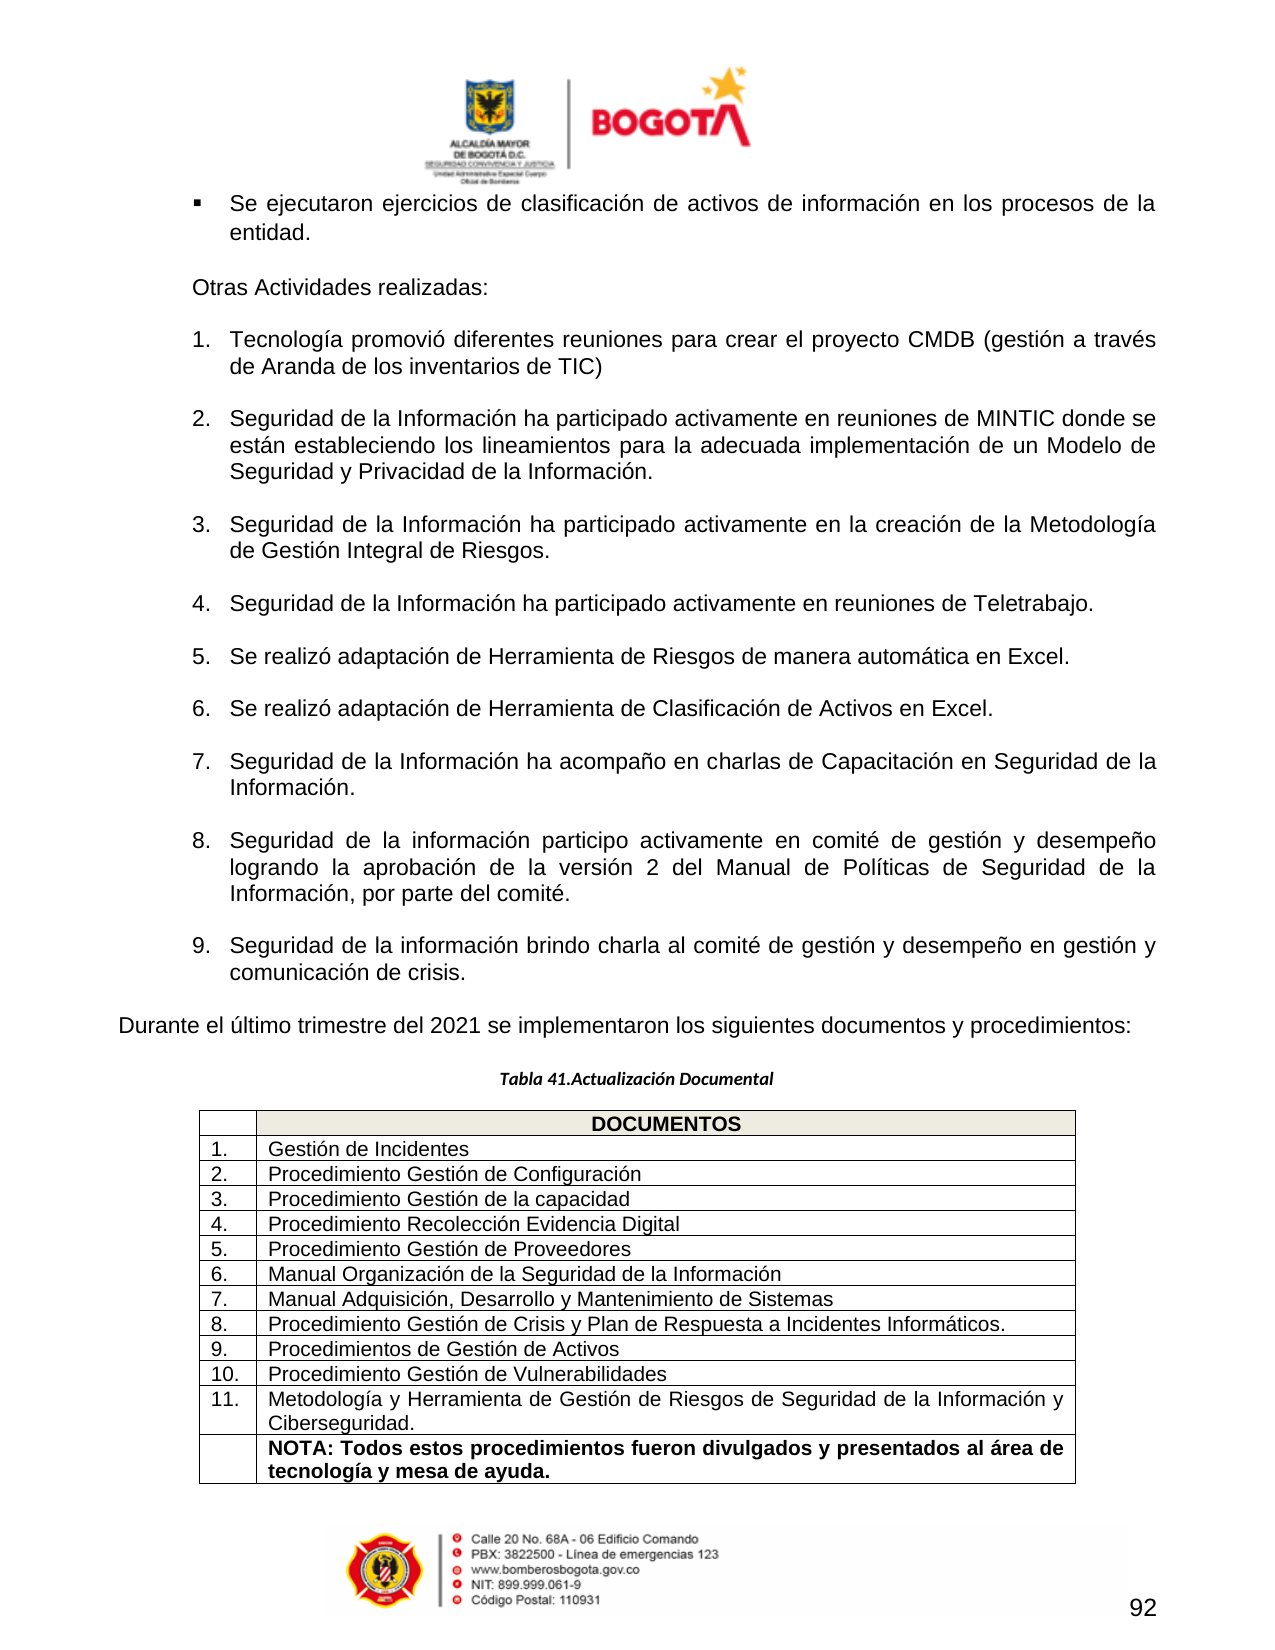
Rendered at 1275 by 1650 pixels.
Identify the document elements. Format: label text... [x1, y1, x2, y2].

table_cell Metodología y Herramienta de Gestión de Riesgos de Seguridad de la Información y Ciberseguridad. [257, 1386, 1075, 1434]
table_cell Procedimiento Gestión de Vulnerabilidades [257, 1361, 1075, 1385]
table_cell Procedimiento Gestión de Proveedores [257, 1236, 1075, 1260]
table_cell 2. [200, 1161, 256, 1185]
table_cell Procedimiento Gestión de Crisis y Plan de Respuesta a Incidentes Informáticos. [257, 1311, 1075, 1335]
text Otras Actividades realizadas: [118, 274, 1157, 300]
table_cell 4. [200, 1211, 256, 1235]
table_cell Procedimientos de Gestión de Activos [257, 1336, 1075, 1360]
text Durante el último trimestre del 2021 se implementaron los siguientes documentos y procedimientos: [118, 1012, 1157, 1038]
table_cell 11. [200, 1386, 256, 1434]
list Se realizó adaptación de Herramienta de Clasificación de Activos en Excel. [192, 695, 1157, 722]
table_cell NOTA: Todos estos procedimientos fueron divulgados y presentados al área de tecnología y mesa de ayuda. [257, 1435, 1075, 1483]
table_cell Procedimiento Gestión de la capacidad [257, 1186, 1075, 1210]
list Se realizó adaptación de Herramienta de Riesgos de manera automática en Excel. [192, 643, 1157, 669]
table_cell 5. [200, 1236, 256, 1260]
table_cell 10. [200, 1361, 256, 1385]
table_cell [200, 1435, 256, 1483]
list Seguridad de la Información ha participado activamente en reuniones de Teletrabajo. [192, 590, 1157, 616]
list Seguridad de la Información ha participado activamente en reuniones de MINTIC donde se están estableciendo los lineamientos para la adecuada implementación de un Modelo de Seguridad y Privacidad de la Información. [192, 405, 1157, 484]
table_cell Manual Organización de la Seguridad de la Información [257, 1261, 1075, 1285]
table_cell Procedimiento Recolección Evidencia Digital [257, 1211, 1075, 1235]
list Seguridad de la información participo activamente en comité de gestión y desempeño logrando la aprobación de la versión 2 del Manual de Políticas de Seguridad de la Información, por parte del comité. [192, 827, 1157, 906]
list Seguridad de la Información ha acompaño en charlas de Capacitación en Seguridad de la Información. [192, 748, 1157, 801]
table_cell Gestión de Incidentes [257, 1136, 1075, 1160]
list Tecnología promovió diferentes reuniones para crear el proyecto CMDB (gestión a través de Aranda de los inventarios de TIC) [192, 326, 1157, 379]
picture [401, 46, 755, 191]
table_cell 6. [200, 1261, 256, 1285]
list Se ejecutaron ejercicios de clasificación de activos de información en los procesos de la entidad. [192, 190, 1157, 245]
list Seguridad de la información brindo charla al comité de gestión y desempeño en gestión y comunicación de crisis. [192, 932, 1157, 985]
table_cell 3. [200, 1186, 256, 1210]
text Tabla 41.Actualización Documental [118, 1067, 1157, 1089]
table_cell 1. [200, 1136, 256, 1160]
picture [326, 1523, 1130, 1617]
list Seguridad de la Información ha participado activamente en la creación de la Metodología de Gestión Integral de Riesgos. [192, 511, 1157, 563]
table_cell 9. [200, 1336, 256, 1360]
table_header [200, 1111, 256, 1135]
table_cell Manual Adquisición, Desarrollo y Mantenimiento de Sistemas [257, 1286, 1075, 1310]
table_cell 8. [200, 1311, 256, 1335]
table_cell 7. [200, 1286, 256, 1310]
table_header DOCUMENTOS [257, 1111, 1075, 1135]
table_cell Procedimiento Gestión de Configuración [257, 1161, 1075, 1185]
